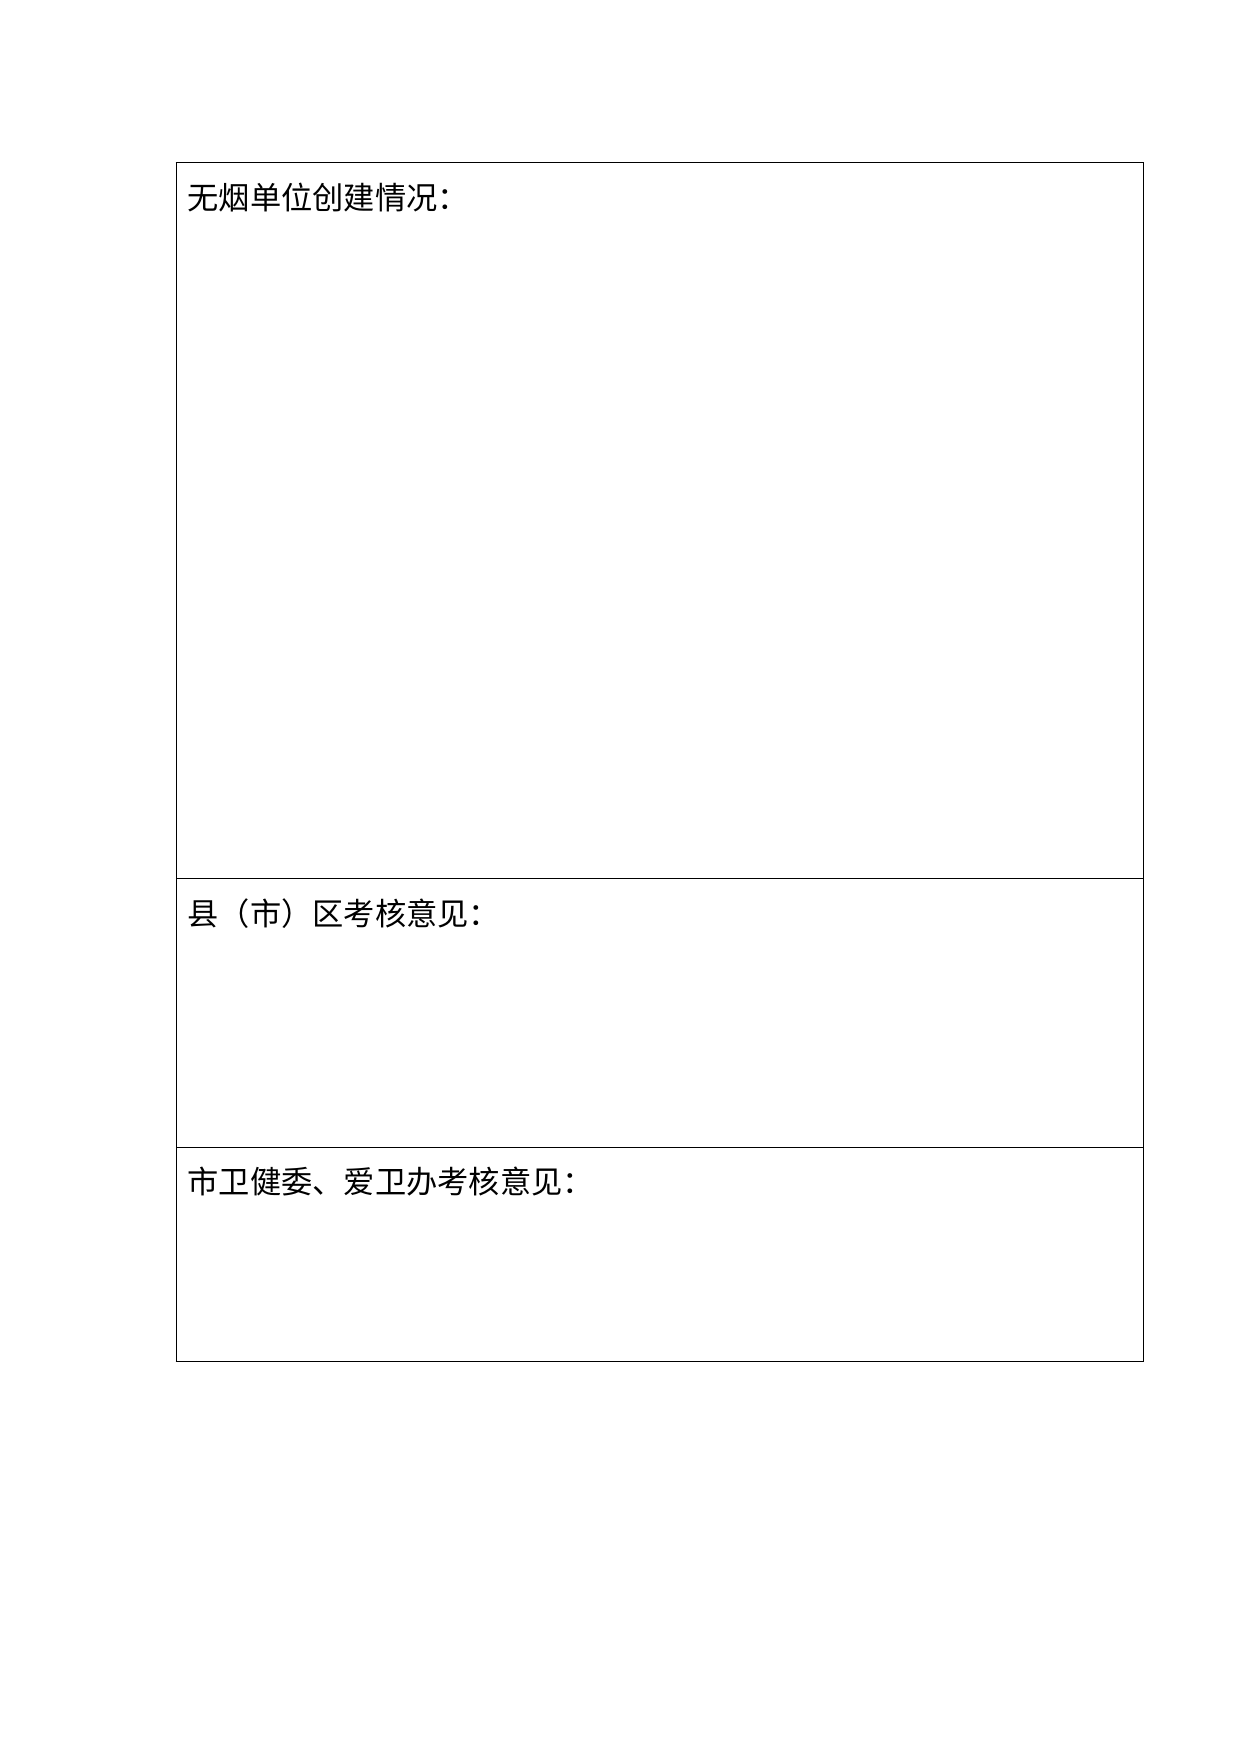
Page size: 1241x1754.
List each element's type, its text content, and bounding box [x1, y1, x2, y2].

table_cell 市卫健委、爱卫办考核意见： [177, 1148, 1143, 1361]
table_header 无烟单位创建情况： [177, 163, 1143, 878]
table_cell 县（市）区考核意见： [177, 879, 1143, 1147]
